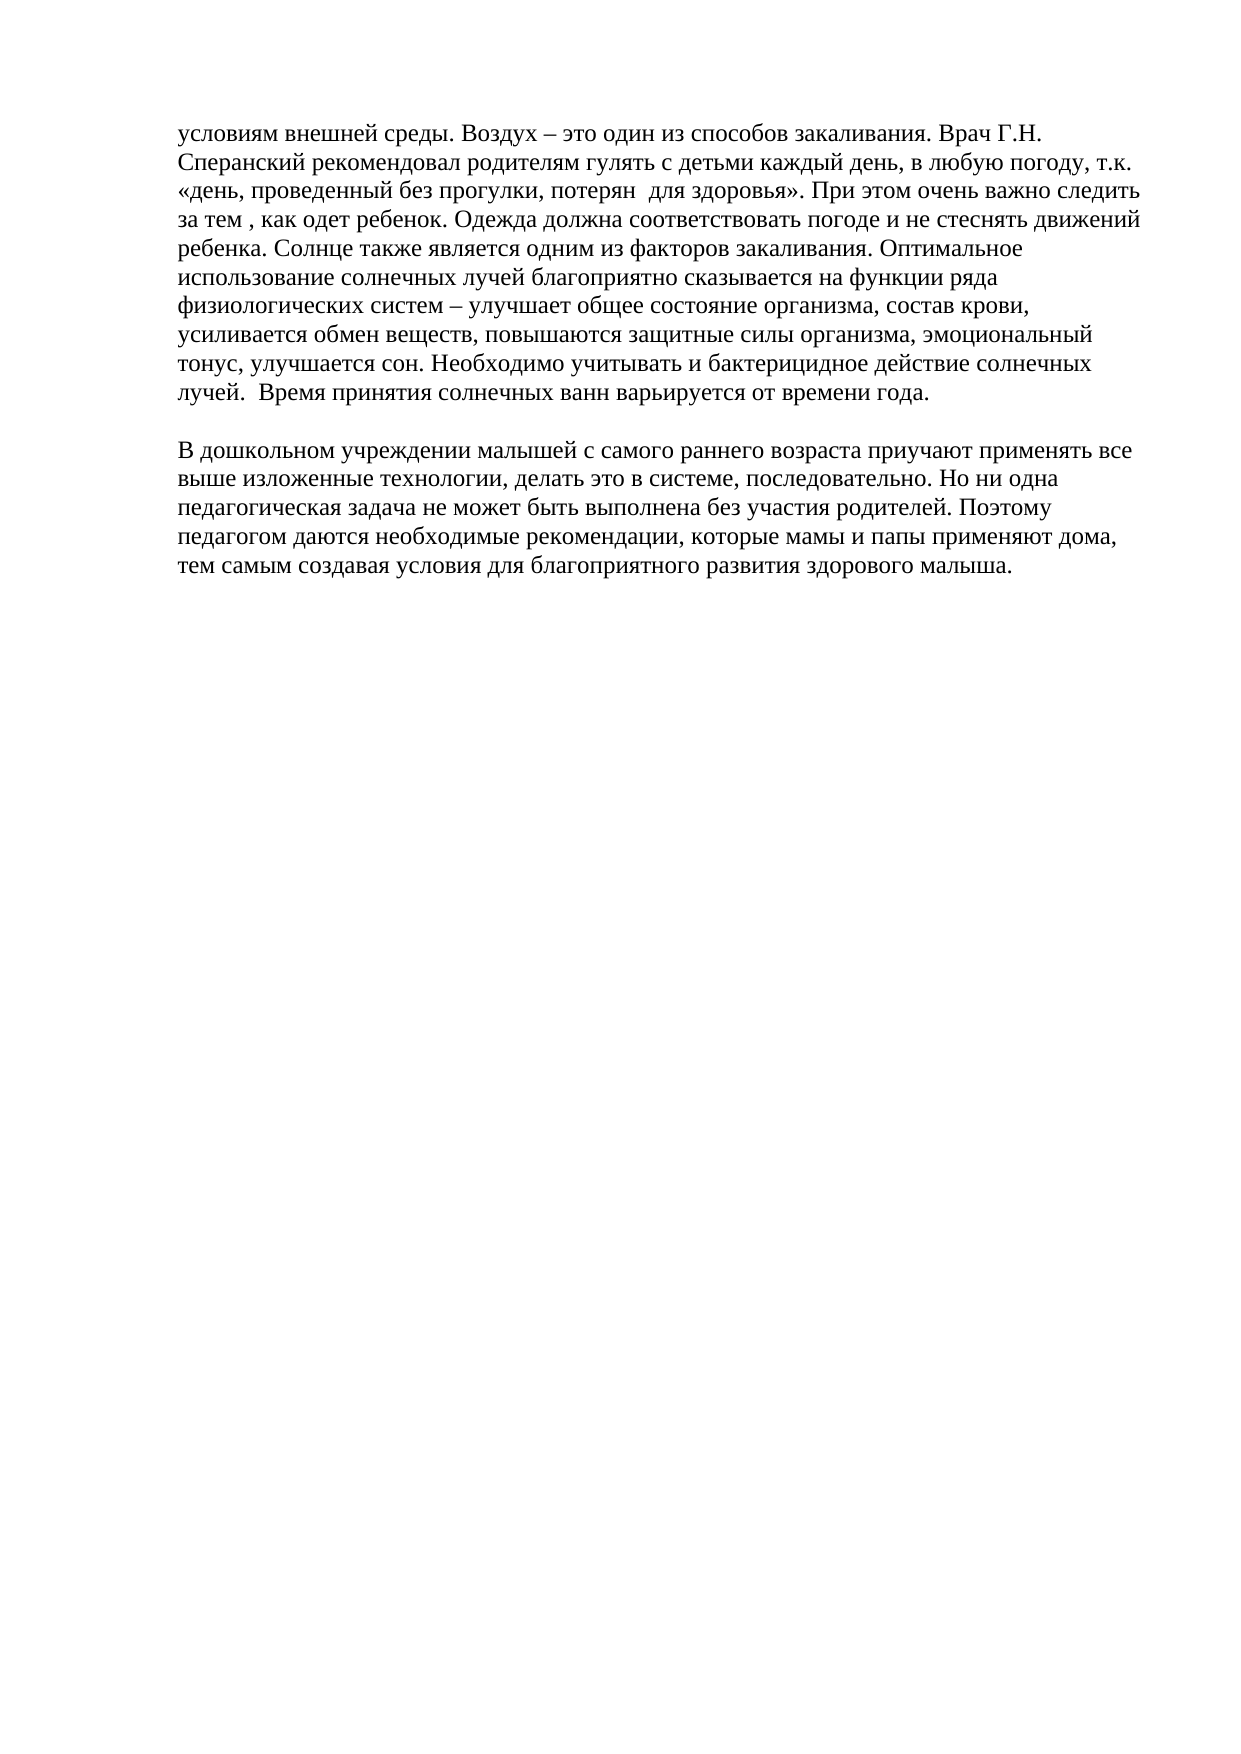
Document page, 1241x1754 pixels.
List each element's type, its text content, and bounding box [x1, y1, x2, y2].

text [177, 118, 1152, 406]
text В дошкольном учреждении малышей с самого раннего возраста приучают применять все выше изложенные технологии, делать это в системе, последовательно. Но ни одна педагогическая задача не может быть выполнена без участия родителей. Поэтому педагогом даются необходимые рекомендации, которые мамы и папы применяют дома, тем самым создавая условия для благоприятного развития здорового малыша. [177, 435, 1152, 578]
